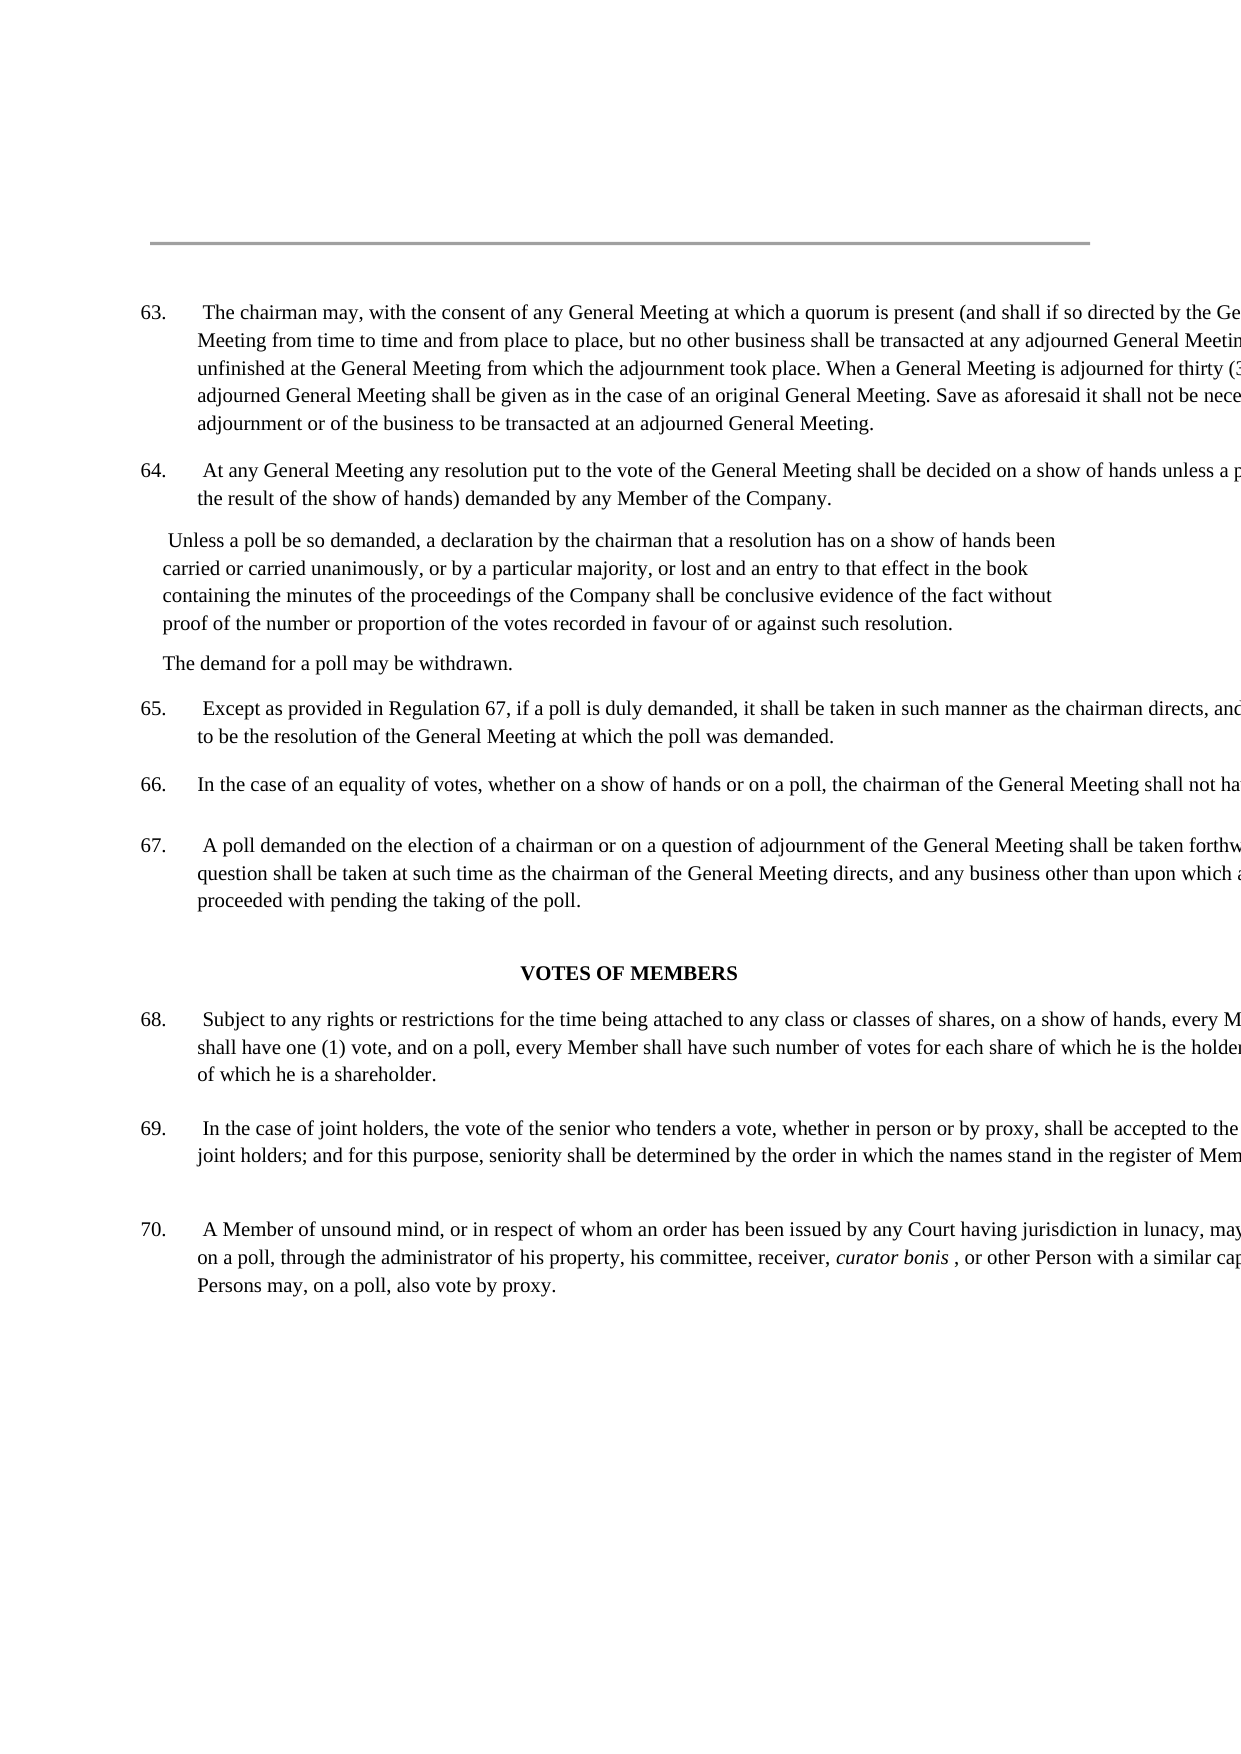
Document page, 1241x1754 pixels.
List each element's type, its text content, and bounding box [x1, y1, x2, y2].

table_header 66. [139, 770, 196, 815]
table_header A poll demanded on the election of a chairman or on a question of adjournment of the General Meeting shall be taken forthwith. A poll demanded on any other question shall be taken at such time as the chairman of the General Meeting directs, and any business other than upon which a poll has been demanded may be proceeded with pending the taking of the poll. [196, 832, 1240, 924]
table_header 65. [139, 695, 196, 753]
table_header 64. [139, 457, 196, 515]
table_header 67. [139, 832, 196, 924]
table_header At any General Meeting any resolution put to the vote of the General Meeting shall be decided on a show of hands unless a poll is (before or on the declaration of the result of the show of hands) demanded by any Member of the Company. [196, 457, 1240, 515]
table_header Except as provided in Regulation 67, if a poll is duly demanded, it shall be taken in such manner as the chairman directs, and the result of the poll shall be deemed to be the resolution of the General Meeting at which the poll was demanded. [196, 695, 1240, 753]
table_header 68. [139, 1005, 196, 1098]
table_header 69. [139, 1114, 196, 1183]
table_header In the case of an equality of votes, whether on a show of hands or on a poll, the chairman of the General Meeting shall not have a second or casting vote. [196, 770, 1240, 815]
table_header The chairman may, with the consent of any General Meeting at which a quorum is present (and shall if so directed by the General Meeting), adjourn the General Meeting from time to time and from place to place, but no other business shall be transacted at any adjourned General Meeting other than the business left unfinished at the General Meeting from which the adjournment took place. When a General Meeting is adjourned for thirty (30) days or more, notice of the adjourned General Meeting shall be given as in the case of an original General Meeting. Save as aforesaid it shall not be necessary to give any notice of an adjournment or of the business to be transacted at an adjourned General Meeting. [196, 299, 1240, 440]
table_header In the case of joint holders, the vote of the senior who tenders a vote, whether in person or by proxy, shall be accepted to the exclusion of the votes of the other joint holders; and for this purpose, seniority shall be determined by the order in which the names stand in the register of Members. [196, 1114, 1240, 1183]
table_header 63. [139, 299, 196, 440]
text The demand for a poll may be withdrawn. [162, 651, 1090, 675]
table_header 70. [139, 1216, 196, 1308]
text VOTES OF MEMBERS [162, 961, 1090, 985]
text Unless a poll be so demanded, a declaration by the chairman that a resolution has on a show of hands been carried or carried unanimously, or by a particular majority, or lost and an entry to that effect in the book containing the minutes of the proceedings of the Company shall be conclusive evidence of the fact without proof of the number or proportion of the votes recorded in favour of or against such resolution. [162, 528, 1090, 635]
table_header Subject to any rights or restrictions for the time being attached to any class or classes of shares, on a show of hands, every Member present in person or by proxy shall have one (1) vote, and on a poll, every Member shall have such number of votes for each share of which he is the holder as are attached to the class of shares of which he is a shareholder. [196, 1005, 1240, 1098]
table_header A Member of unsound mind, or in respect of whom an order has been issued by any Court having jurisdiction in lunacy, may vote, whether on a show of hands or on a poll, through the administrator of his property, his committee, receiver, curator bonis , or other Person with a similar capacity, appointed by that Court. These Persons may, on a poll, also vote by proxy. [196, 1216, 1240, 1308]
